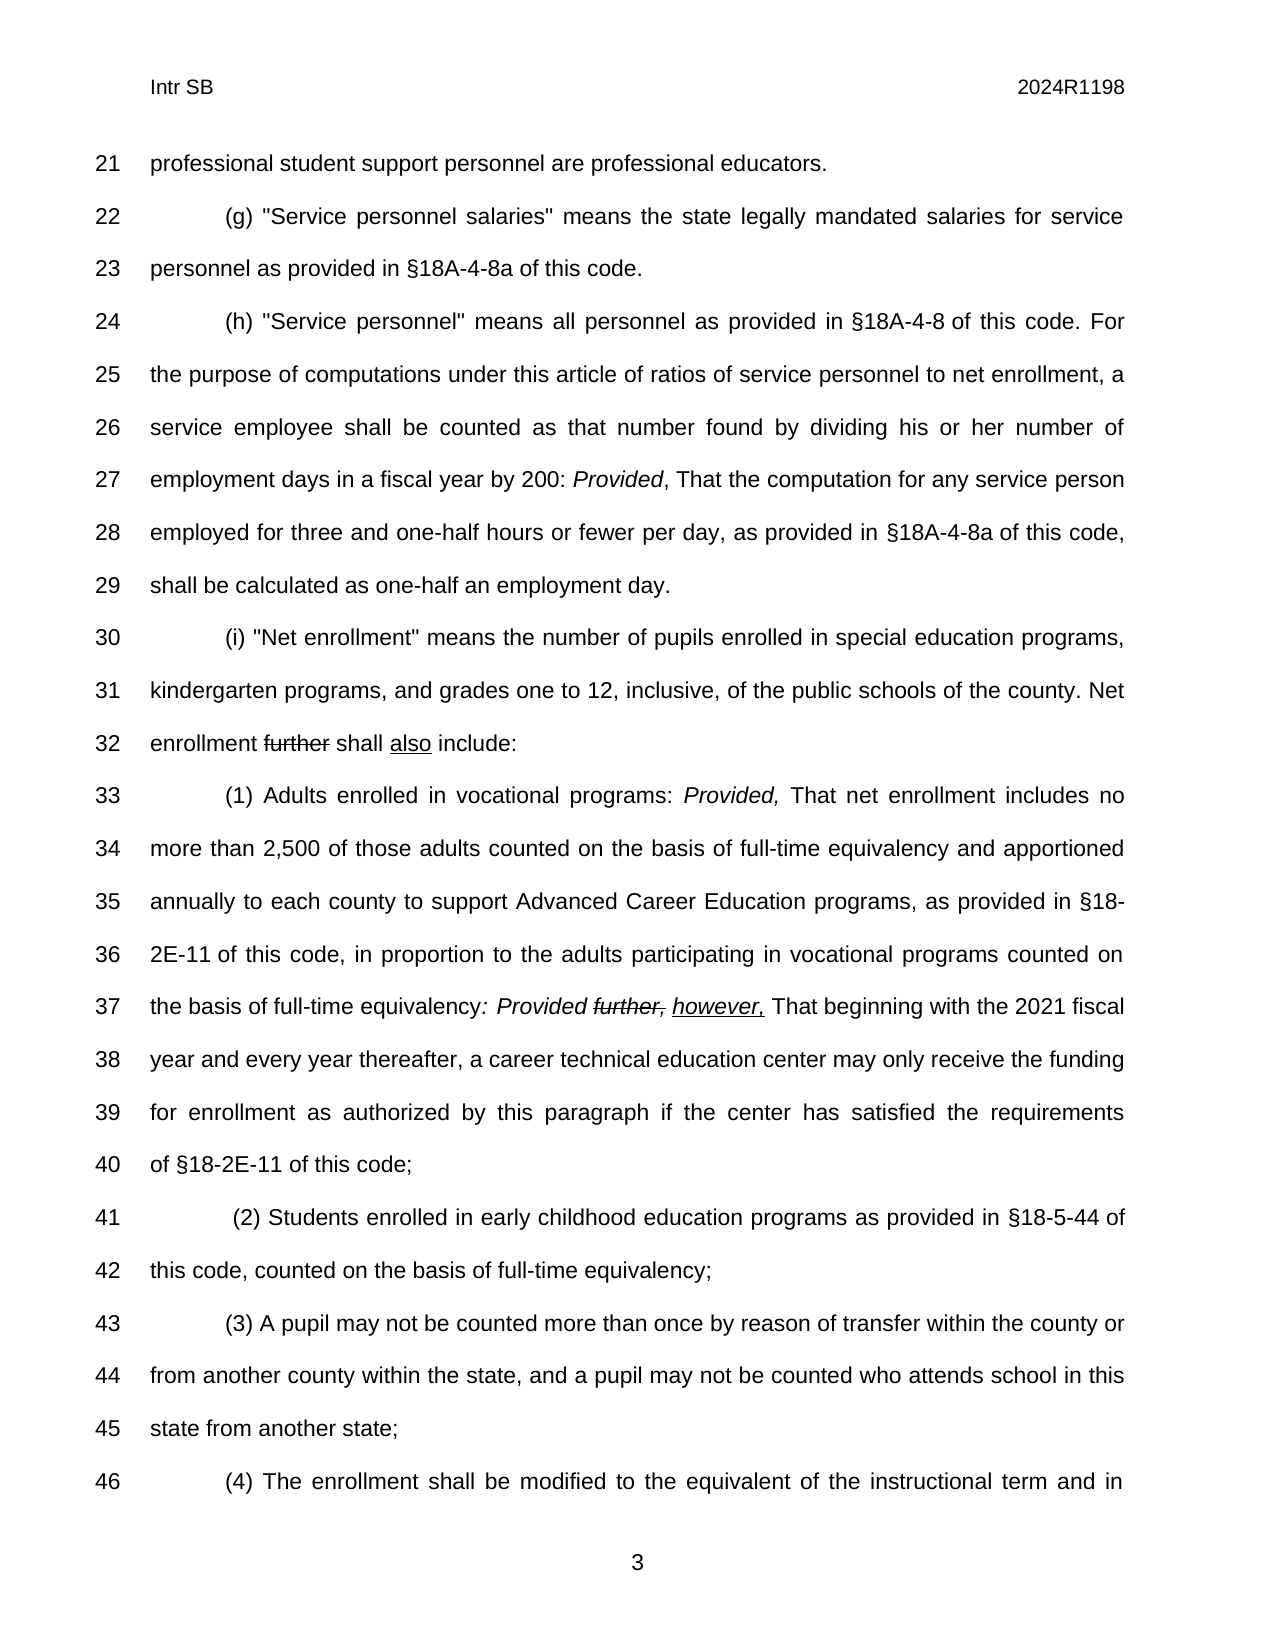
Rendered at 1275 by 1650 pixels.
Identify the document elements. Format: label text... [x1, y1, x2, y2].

text (2) Students enrolled in early childhood education programs as provided in §18-5-44 of this code, counted on the basis of full-time equivalency; [150, 1204, 1125, 1283]
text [150, 1468, 1125, 1494]
text (1) Adults enrolled in vocational programs: Provided, That net enrollment includes no more than 2,500 of those adults counted on the basis of full-time equivalency and apportioned annually to each county to support Advanced Career Education programs, as provided in §18-2E-11 of this code, in proportion to the adults participating in vocational programs counted on the basis of full-time equivalency: Provided further, however, That beginning with the 2021 fiscal year and every year thereafter, a career technical education center may only receive the funding for enrollment as authorized by this paragraph if the center has satisfied the requirements of §18-2E-11 of this code; [150, 782, 1125, 1178]
text (h) "Service personnel" means all personnel as provided in §18A-4-8 of this code. For the purpose of computations under this article of ratios of service personnel to net enrollment, a service employee shall be counted as that number found by dividing his or her number of employment days in a fiscal year by 200: Provided, That the computation for any service person employed for three and one-half hours or fewer per day, as provided in §18A-4-8a of this code, shall be calculated as one-half an employment day. [150, 308, 1125, 598]
text (g) "Service personnel salaries" means the state legally mandated salaries for service personnel as provided in §18A-4-8a of this code. [150, 203, 1125, 282]
text (i) "Net enrollment" means the number of pupils enrolled in special education programs, kindergarten programs, and grades one to 12, inclusive, of the public schools of the county. Net enrollment further shall also include: [150, 624, 1125, 756]
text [150, 150, 1125, 176]
text (3) A pupil may not be counted more than once by reason of transfer within the county or from another county within the state, and a pupil may not be counted who attends school in this state from another state; [150, 1309, 1125, 1441]
